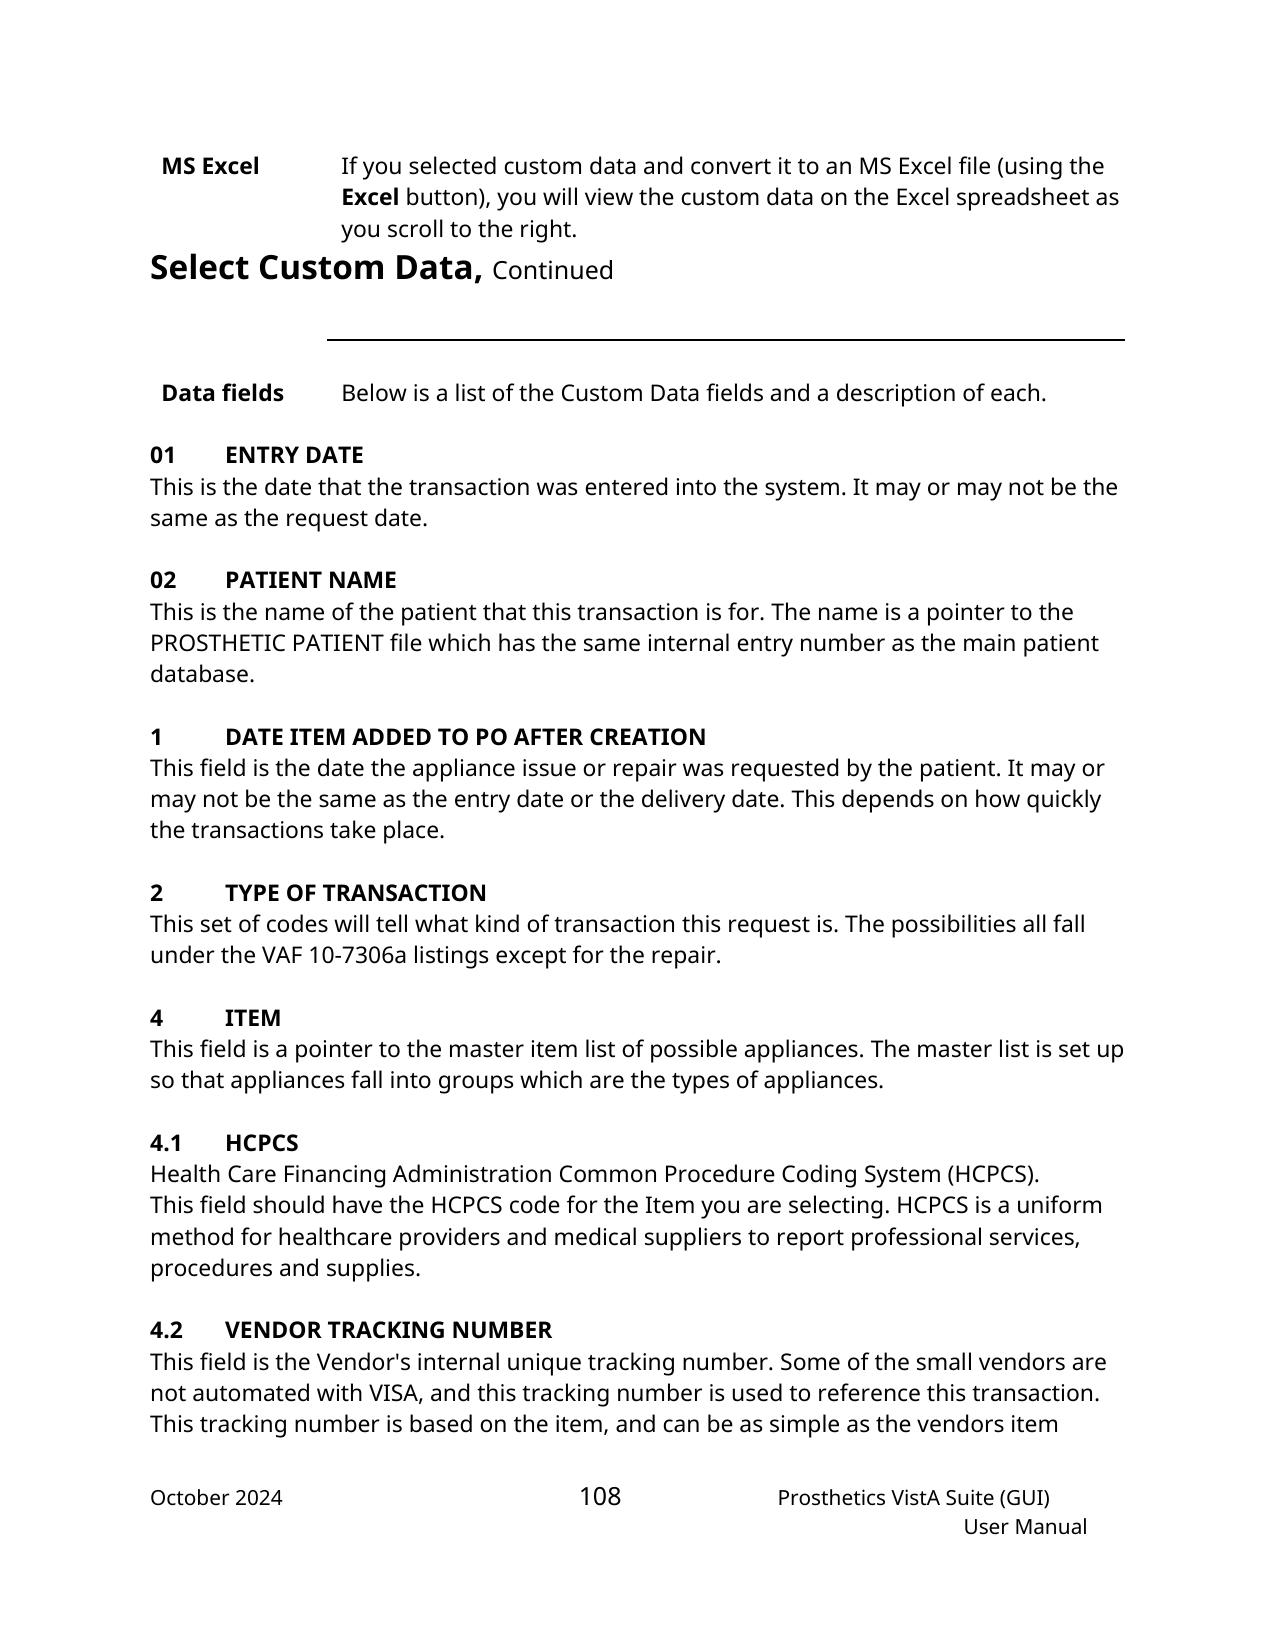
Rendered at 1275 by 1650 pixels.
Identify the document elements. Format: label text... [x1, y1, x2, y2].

text This field is a pointer to the master item list of possible appliances. The master list is set up so that appliances fall into groups which are the types of appliances. [150, 1033, 1125, 1096]
text 01 ENTRY DATE [150, 439, 1125, 471]
text 02 PATIENT NAME [150, 564, 1125, 596]
text This is the date that the transaction was entered into the system. It may or may not be the same as the request date. [150, 471, 1125, 533]
text 2 TYPE OF TRANSACTION [150, 877, 1125, 908]
text This field is the date the appliance issue or repair was requested by the patient. It may or may not be the same as the entry date or the delivery date. This depends on how quickly the transactions take place. [150, 752, 1125, 846]
table_header Below is a list of the Custom Data fields and a description of each. [330, 377, 1136, 408]
text 4.2 VENDOR TRACKING NUMBER [150, 1314, 1125, 1346]
text 1 DATE ITEM ADDED TO PO AFTER CREATION [150, 721, 1125, 752]
text 4 ITEM [150, 1002, 1125, 1033]
text 4.1 HCPCS [150, 1127, 1125, 1158]
text Health Care Financing Administration Common Procedure Coding System (HCPCS). [150, 1158, 1125, 1189]
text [150, 1346, 1125, 1439]
text This field should have the HCPCS code for the Item you are selecting. HCPCS is a uniform method for healthcare providers and medical suppliers to report professional services, procedures and supplies. [150, 1189, 1125, 1283]
text This set of codes will tell what kind of transaction this request is. The possibilities all fall under the VAF 10-7306a listings except for the repair. [150, 908, 1125, 971]
table_header MS Excel [150, 150, 330, 244]
table_header If you selected custom data and convert it to an MS Excel file (using the Excel button), you will view the custom data on the Excel spreadsheet as you scroll to the right. [330, 150, 1136, 244]
text This is the name of the patient that this transaction is for. The name is a pointer to the PROSTHETIC PATIENT file which has the same internal entry number as the main patient database. [150, 596, 1125, 689]
title Select Custom Data, Continued [150, 244, 1125, 289]
table_header Data fields [150, 377, 330, 408]
